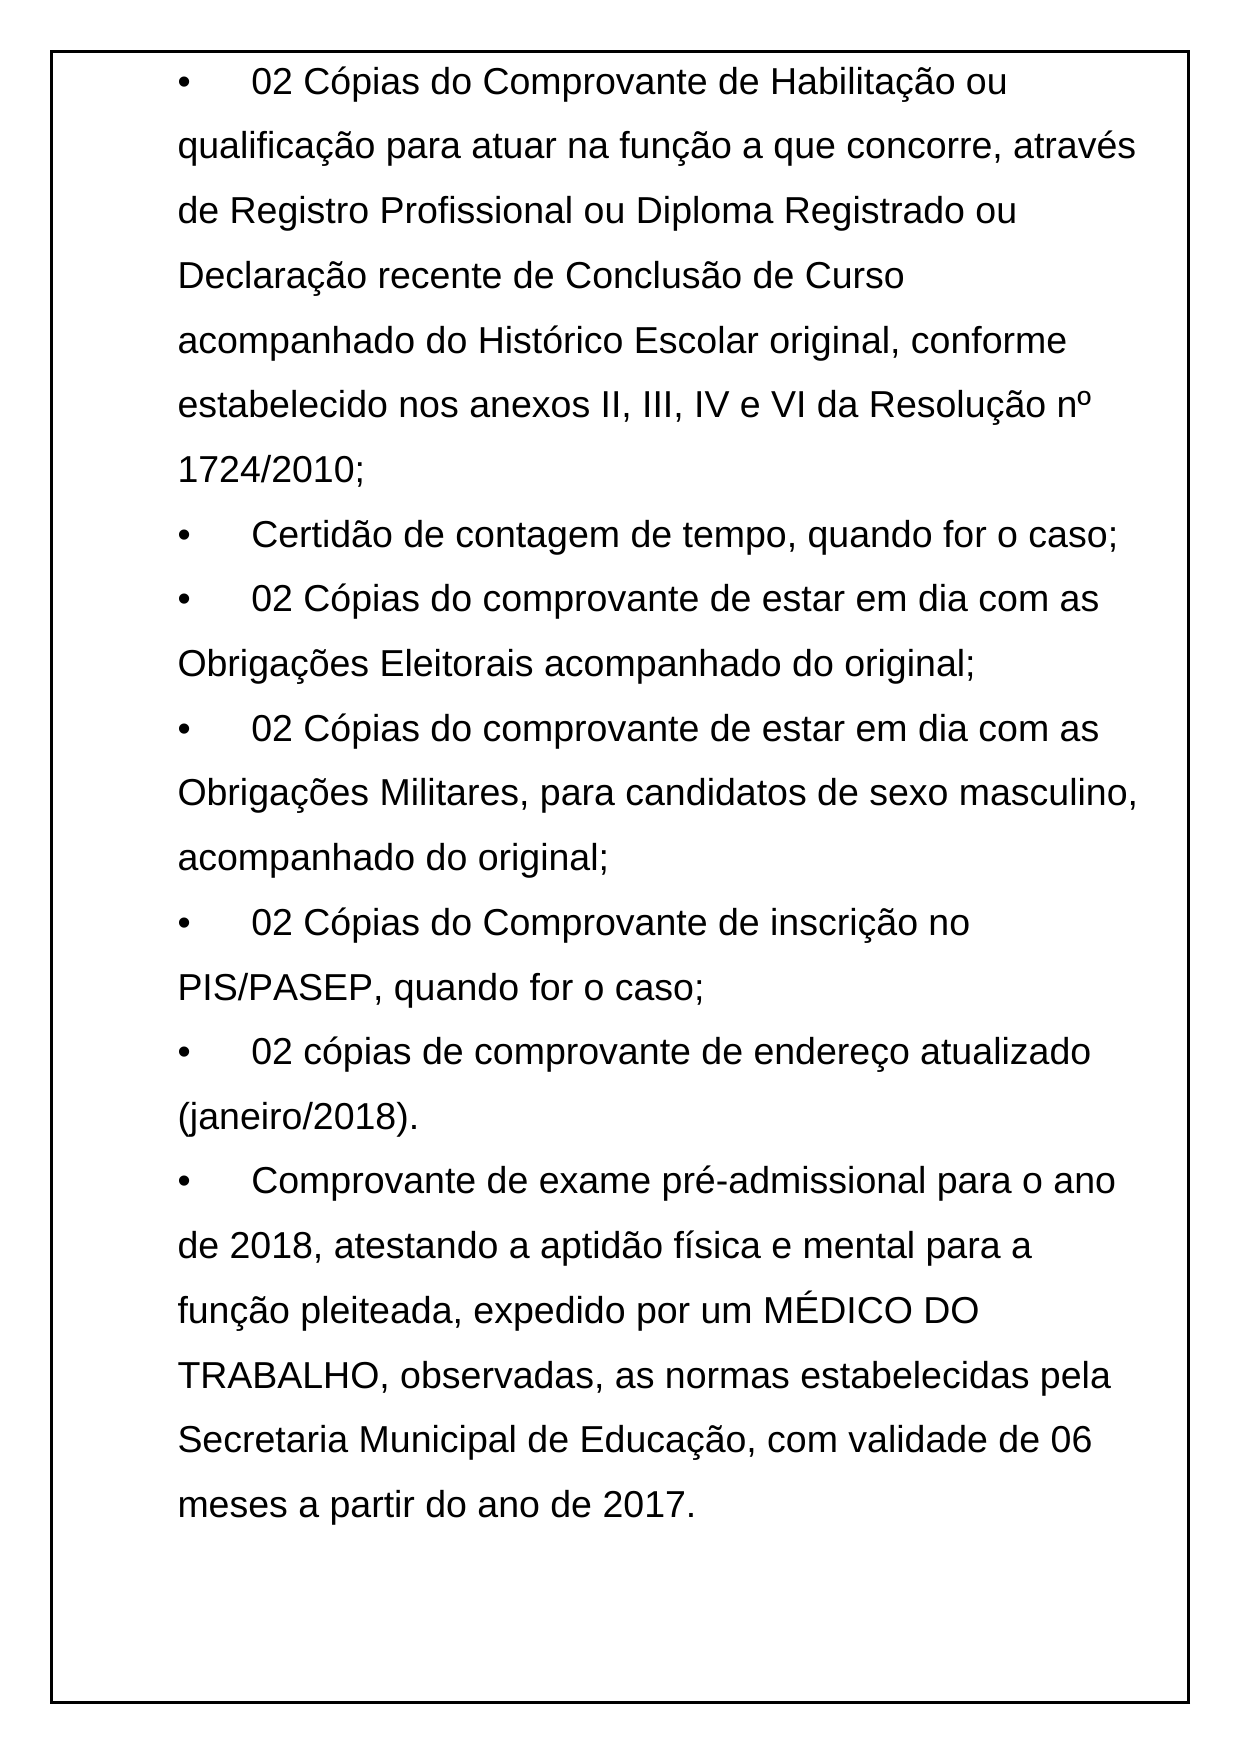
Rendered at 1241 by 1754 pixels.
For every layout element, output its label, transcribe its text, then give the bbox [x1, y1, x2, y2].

text • 02 Cópias do Comprovante de Habilitação ou qualificação para atuar na função a que concorre, através de Registro Profissional ou Diploma Registrado ou Declaração recente de Conclusão de Curso acompanhado do Histórico Escolar original, conforme estabelecido nos anexos II, III, IV e VI da Resolução nº 1724/2010; [177, 59, 1152, 490]
text • 02 Cópias do comprovante de estar em dia com as Obrigações Eleitorais acompanhado do original; [177, 577, 1152, 684]
text • 02 cópias de comprovante de endereço atualizado (janeiro/2018). [177, 1029, 1152, 1137]
text • Comprovante de exame pré-admissional para o ano de 2018, atestando a aptidão física e mental para a função pleiteada, expedido por um MÉDICO DO TRABALHO, observadas, as normas estabelecidas pela Secretaria Municipal de Educação, com validade de 06 meses a partir do ano de 2017. [177, 1159, 1152, 1525]
text • 02 Cópias do Comprovante de inscrição no PIS/PASEP, quando for o caso; [177, 900, 1152, 1008]
text • 02 Cópias do comprovante de estar em dia com as Obrigações Militares, para candidatos de sexo masculino, acompanhado do original; [177, 706, 1152, 878]
text • Certidão de contagem de tempo, quando for o caso; [177, 512, 1152, 555]
